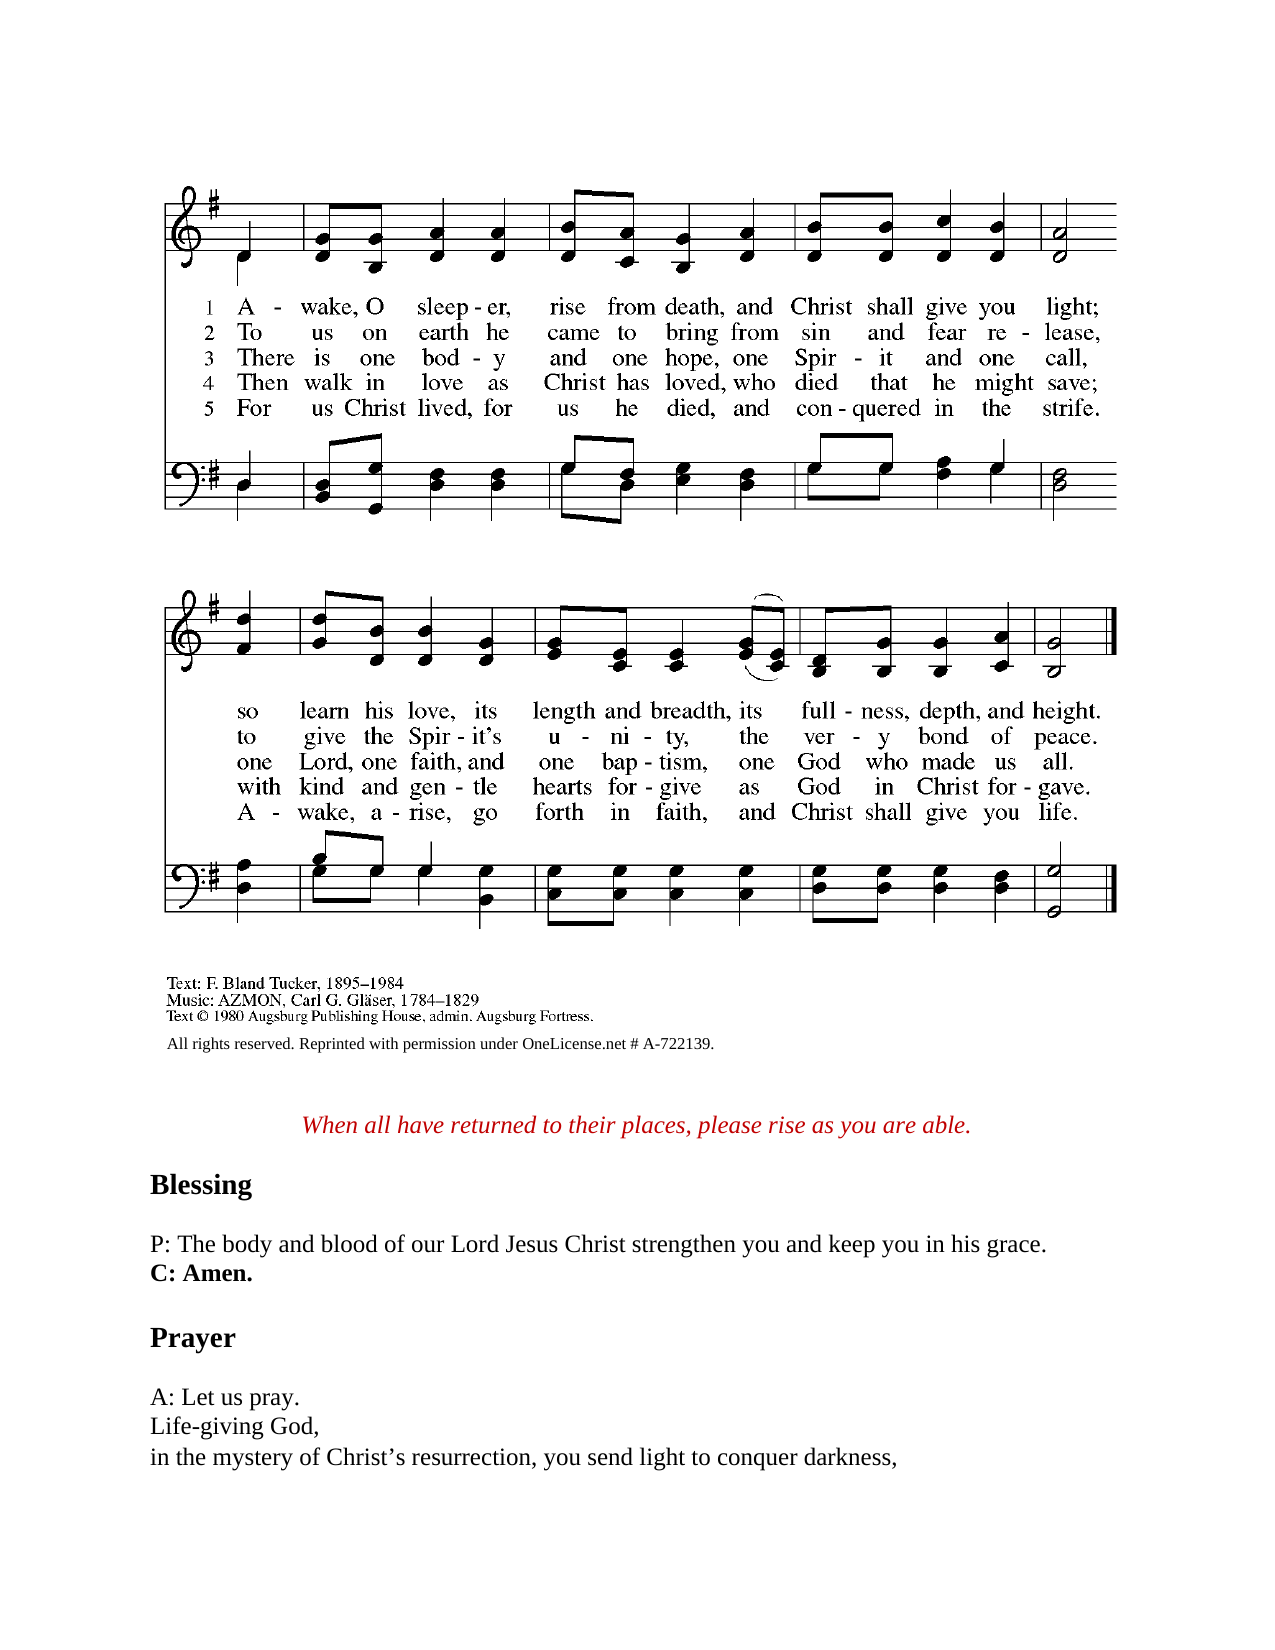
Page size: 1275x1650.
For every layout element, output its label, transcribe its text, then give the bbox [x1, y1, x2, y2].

text C: Amen. [150, 1258, 1125, 1286]
picture [150, 178, 1125, 1034]
text A: Let us pray. [150, 1382, 1125, 1411]
text in the mystery of Christ’s resurrection, you send light to conquer darkness, [150, 1442, 1125, 1471]
text Blessing [150, 1167, 1125, 1201]
text All rights reserved. Reprinted with permission under OneLicense.net # A-722139. [150, 1034, 1125, 1053]
text P: The body and blood of our Lord Jesus Christ strengthen you and keep you in his grace. [150, 1229, 1125, 1258]
text Prayer [150, 1320, 1125, 1353]
text Life-giving God, [150, 1411, 1125, 1440]
text When all have returned to their places, please rise as you are able. [150, 1110, 1125, 1139]
